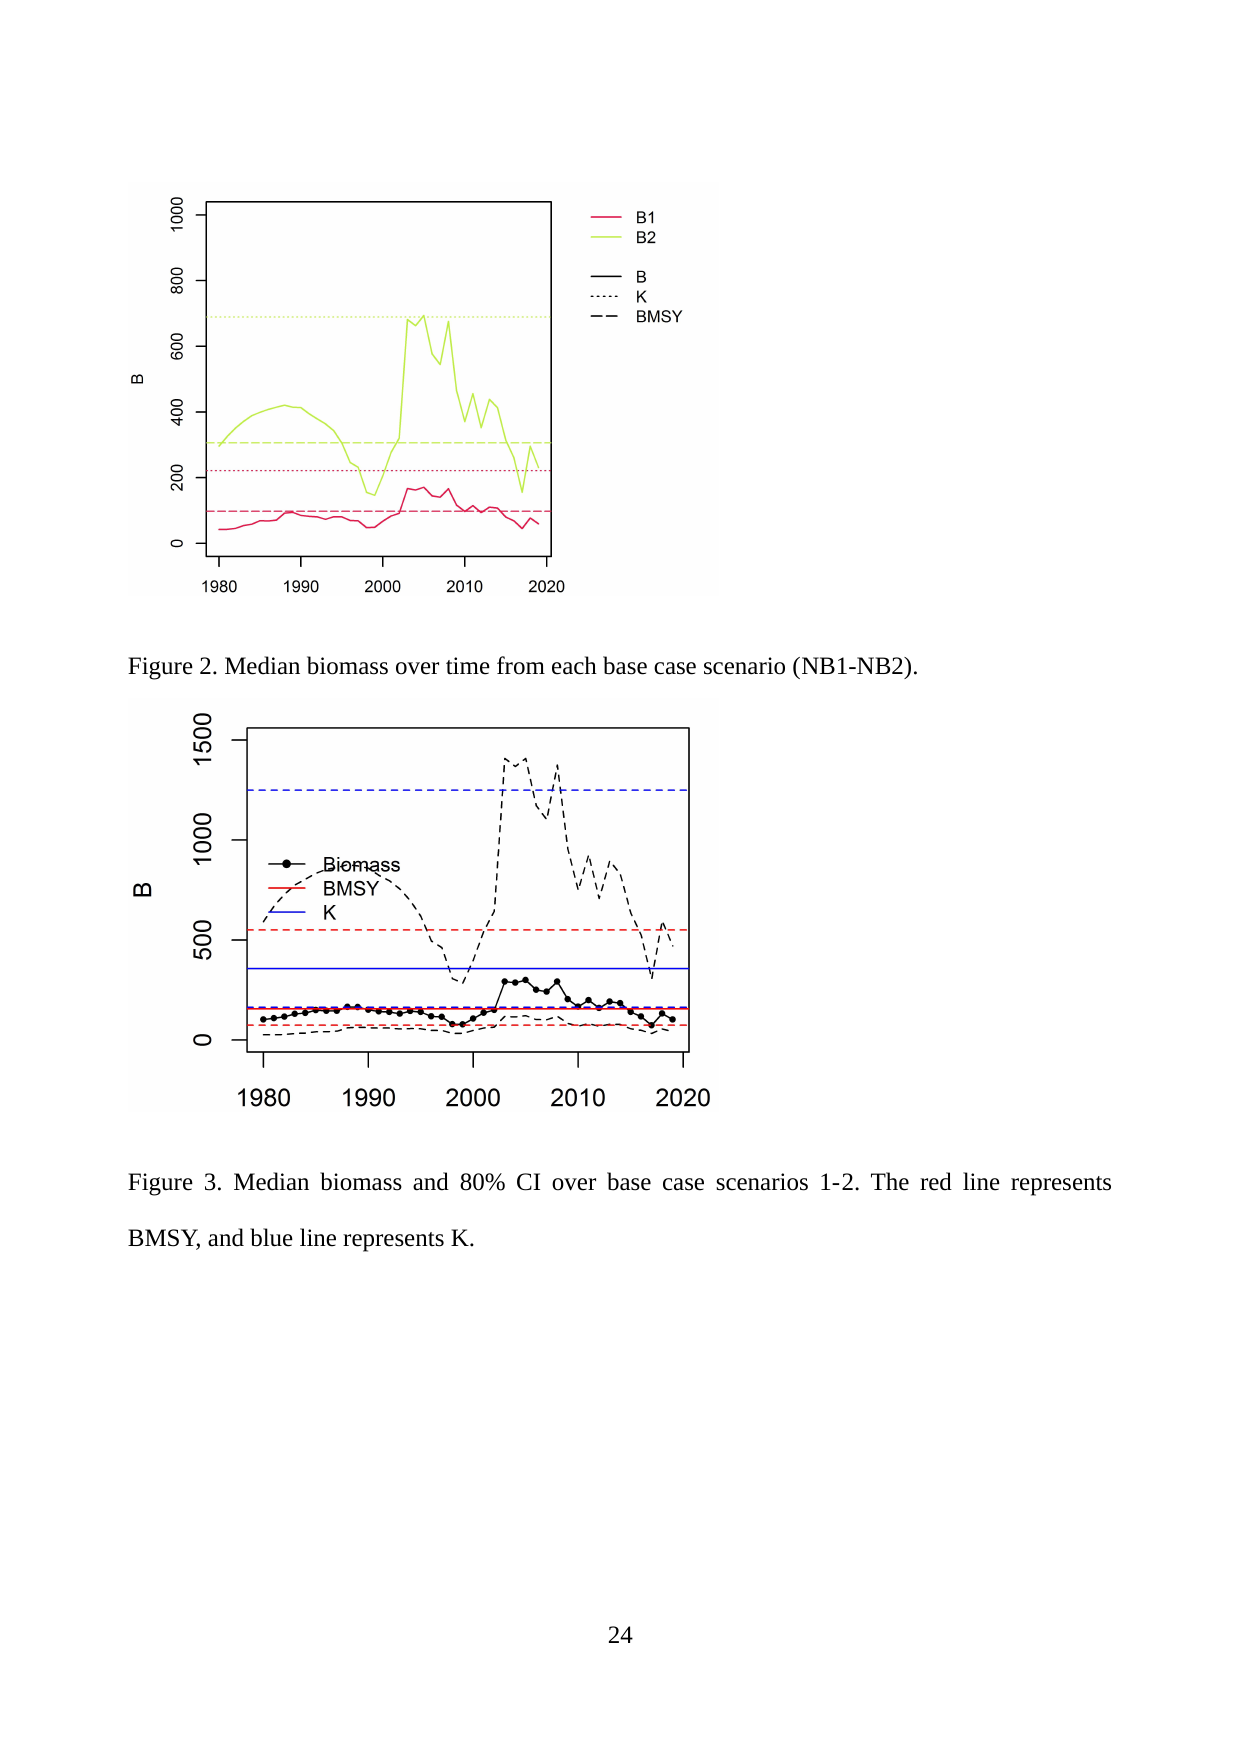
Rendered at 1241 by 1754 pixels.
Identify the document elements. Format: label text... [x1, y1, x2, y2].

picture [127, 698, 719, 1112]
picture [127, 182, 719, 596]
text Figure 2. Median biomass over time from each base case scenario (NB1-NB2). [128, 647, 1113, 684]
text Figure 3. Median biomass and 80% CI over base case scenarios 1-2. The red line represents BMSY, and blue line represents K. [128, 1163, 1113, 1257]
